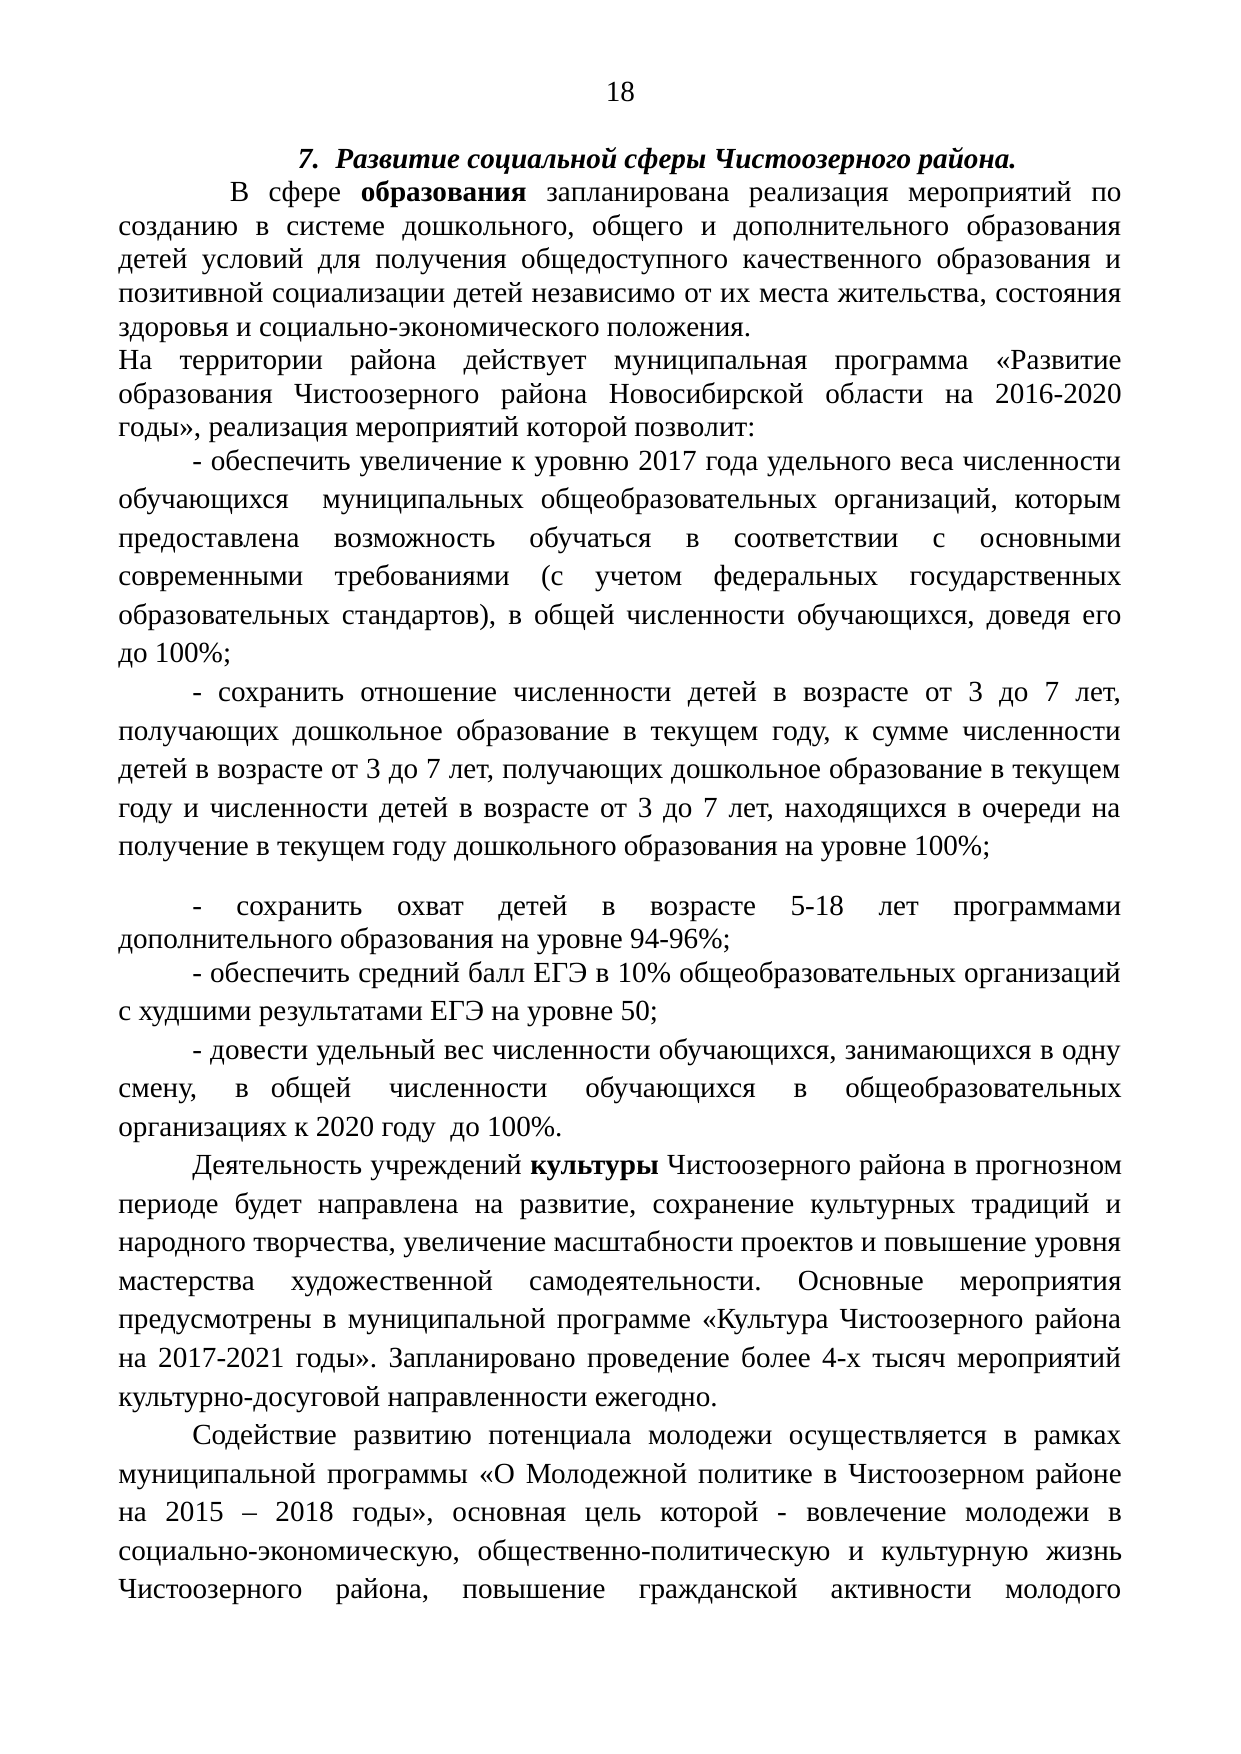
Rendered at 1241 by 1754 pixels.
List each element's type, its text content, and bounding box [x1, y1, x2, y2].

list Развитие социальной сферы Чистоозерного района. [192, 141, 1122, 174]
text Деятельность учреждений культуры Чистоозерного района в прогнозном периоде будет направлена на развитие, сохранение культурных традиций и народного творчества, увеличение масштабности проектов и повышение уровня мастерства художественной самодеятельности. Основные мероприятия предусмотрены в муниципальной программе «Культура Чистоозерного района на 2017-2021 годы». Запланировано проведение более 4-х тысяч мероприятий культурно-досуговой направленности ежегодно. [118, 1147, 1122, 1412]
text На территории района действует муниципальная программа «Развитие образования Чистоозерного района Новосибирской области на 2016-2020 годы», реализация мероприятий которой позволит: [118, 342, 1122, 443]
text - сохранить охват детей в возрасте 5-18 лет программами дополнительного образования на уровне 94-96%; [118, 888, 1122, 955]
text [118, 1417, 1122, 1605]
text - довести удельный вес численности обучающихся, занимающихся в одну смену, в общей численности обучающихся в общеобразовательных организациях к 2020 году до 100%. [118, 1032, 1122, 1142]
text - обеспечить средний балл ЕГЭ в 10% общеобразовательных организаций с худшими результатами ЕГЭ на уровне 50; [118, 955, 1122, 1027]
text - сохранить отношение численности детей в возрасте от 3 до 7 лет, получающих дошкольное образование в текущем году, к сумме численности детей в возрасте от 3 до 7 лет, получающих дошкольное образование в текущем году и численности детей в возрасте от 3 до 7 лет, находящихся в очереди на получение в текущем году дошкольного образования на уровне 100%; [118, 674, 1122, 862]
text - обеспечить увеличение к уровню 2017 года удельного веса численности обучающихся муниципальных общеобразовательных организаций, которым предоставлена возможность обучаться в соответствии с основными современными требованиями (с учетом федеральных государственных образовательных стандартов), в общей численности обучающихся, доведя его до 100%; [118, 443, 1122, 669]
list В сфере образования запланирована реализация мероприятий по созданию в системе дошкольного, общего и дополнительного образования детей условий для получения общедоступного качественного образования и позитивной социализации детей независимо от их места жительства, состояния здоровья и социально-экономического положения. [118, 174, 1122, 342]
